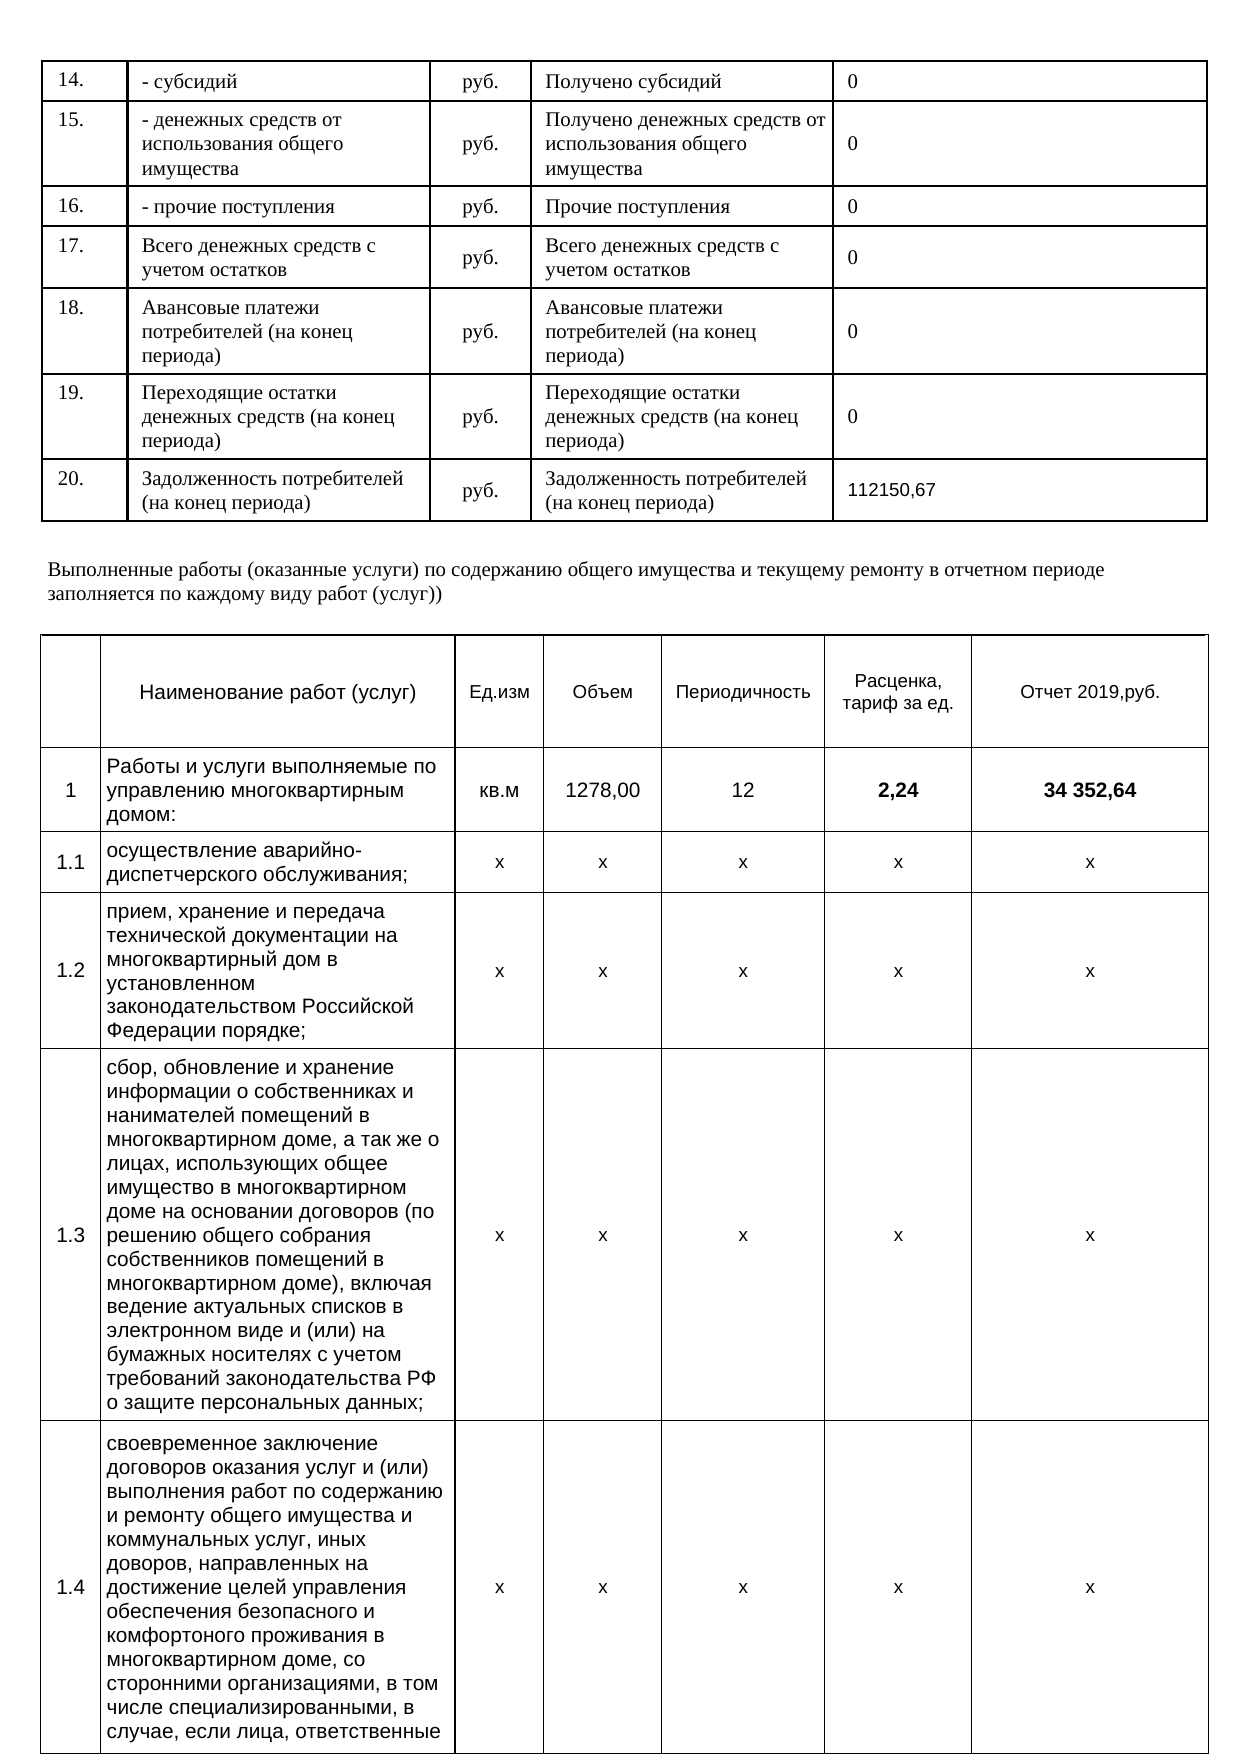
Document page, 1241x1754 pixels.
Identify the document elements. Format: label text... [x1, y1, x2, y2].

table_cell 18. [43, 289, 126, 372]
table_cell 0 [834, 187, 1206, 225]
table_cell 0 [834, 102, 1206, 185]
table_cell Получено денежных средств от использования общего имущества [532, 102, 832, 185]
table_cell х [662, 832, 824, 892]
table_cell х [825, 1421, 971, 1753]
table_cell 0 [834, 62, 1206, 99]
table_cell 34 352,64 [972, 748, 1208, 831]
table_cell 1 [41, 748, 100, 831]
table_cell прием, хранение и передача технической документации на многоквартирный дом в установленном законодательством Российской Федерации порядке; [101, 893, 454, 1048]
table_cell х [456, 893, 543, 1048]
table_cell - денежных средств от использования общего имущества [129, 102, 429, 185]
table_cell х [544, 1049, 661, 1420]
table_cell руб. [431, 460, 530, 520]
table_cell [101, 1421, 454, 1753]
table_cell 1.3 [41, 1049, 100, 1420]
table_cell осуществление аварийно-диспетчерского обслуживания; [101, 832, 454, 892]
table_cell 17. [43, 227, 126, 287]
table_cell Переходящие остатки денежных средств (на конец периода) [532, 375, 832, 458]
table_cell Объем [544, 636, 661, 747]
table_cell Отчет 2019,руб. [972, 635, 1208, 747]
table_cell х [662, 1421, 824, 1753]
table_cell руб. [431, 62, 530, 99]
table_cell х [825, 893, 971, 1048]
table_cell Выполненные работы (оказанные услуги) по содержанию общего имущества и текущему ремонту в отчетном периоде заполняется по каждому виду работ (услуг)) [42, 522, 1204, 634]
table_cell Переходящие остатки денежных средств (на конец периода) [129, 375, 429, 458]
table_cell Ед.изм [456, 636, 543, 747]
table_cell 2,24 [825, 748, 971, 831]
table_cell х [825, 832, 971, 892]
table_cell Задолженность потребителей (на конец периода) [532, 460, 832, 520]
table_cell Всего денежных средств с учетом остатков [129, 227, 429, 287]
table_cell 1.1 [41, 832, 100, 892]
table_cell х [456, 1049, 543, 1420]
table_cell сбор, обновление и хранение информации о собственниках и нанимателей помещений в многоквартирном доме, а так же о лицах, использующих общее имущество в многоквартирном доме на основании договоров (по решению общего собрания собственников помещений в многоквартирном доме), включая ведение актуальных списков в электронном виде и (или) на бумажных носителях с учетом требований законодательства РФ о защите персональных данных; [101, 1049, 454, 1420]
table_cell Авансовые платежи потребителей (на конец периода) [129, 289, 429, 372]
table_cell х [544, 1421, 661, 1753]
table_cell 1.2 [41, 893, 100, 1048]
table_cell х [972, 832, 1208, 892]
table_cell Получено субсидий [532, 62, 832, 99]
table_cell х [972, 893, 1208, 1048]
table_cell 1.4 [41, 1421, 100, 1753]
table_cell 14. [43, 62, 126, 99]
table_cell руб. [431, 289, 530, 372]
table_cell 112150,67 [834, 460, 1206, 520]
table_cell х [972, 1049, 1208, 1420]
table_cell Расценка, тариф за ед. [825, 636, 971, 747]
table_cell Наименование работ (услуг) [101, 636, 454, 747]
table_cell Авансовые платежи потребителей (на конец периода) [532, 289, 832, 372]
table_cell - субсидий [129, 62, 429, 99]
table_cell кв.м [456, 748, 543, 831]
table_cell 1278,00 [544, 748, 661, 831]
table_cell х [544, 832, 661, 892]
table_cell [41, 635, 100, 747]
table_cell руб. [431, 375, 530, 458]
table_cell руб. [431, 187, 530, 225]
table_cell Задолженность потребителей (на конец периода) [129, 460, 429, 520]
table_cell х [972, 1421, 1208, 1753]
table_cell Периодичность [662, 636, 824, 747]
table_cell 20. [43, 460, 126, 520]
table_cell 19. [43, 375, 126, 458]
table_cell 0 [834, 289, 1206, 372]
table_cell х [456, 1421, 543, 1753]
table_cell Работы и услуги выполняемые по управлению многоквартирным домом: [101, 748, 454, 831]
table_cell х [662, 893, 824, 1048]
table_cell х [456, 832, 543, 892]
table_cell 15. [43, 102, 126, 185]
table_cell Всего денежных средств с учетом остатков [532, 227, 832, 287]
table_cell х [825, 1049, 971, 1420]
table_cell 12 [662, 748, 824, 831]
table_cell х [662, 1049, 824, 1420]
table_cell руб. [431, 227, 530, 287]
table_cell 0 [834, 227, 1206, 287]
table_cell Прочие поступления [532, 187, 832, 225]
table_cell - прочие поступления [129, 187, 429, 225]
table_cell х [544, 893, 661, 1048]
table_cell руб. [431, 102, 530, 185]
table_cell 16. [43, 187, 126, 225]
table_cell 0 [834, 375, 1206, 458]
